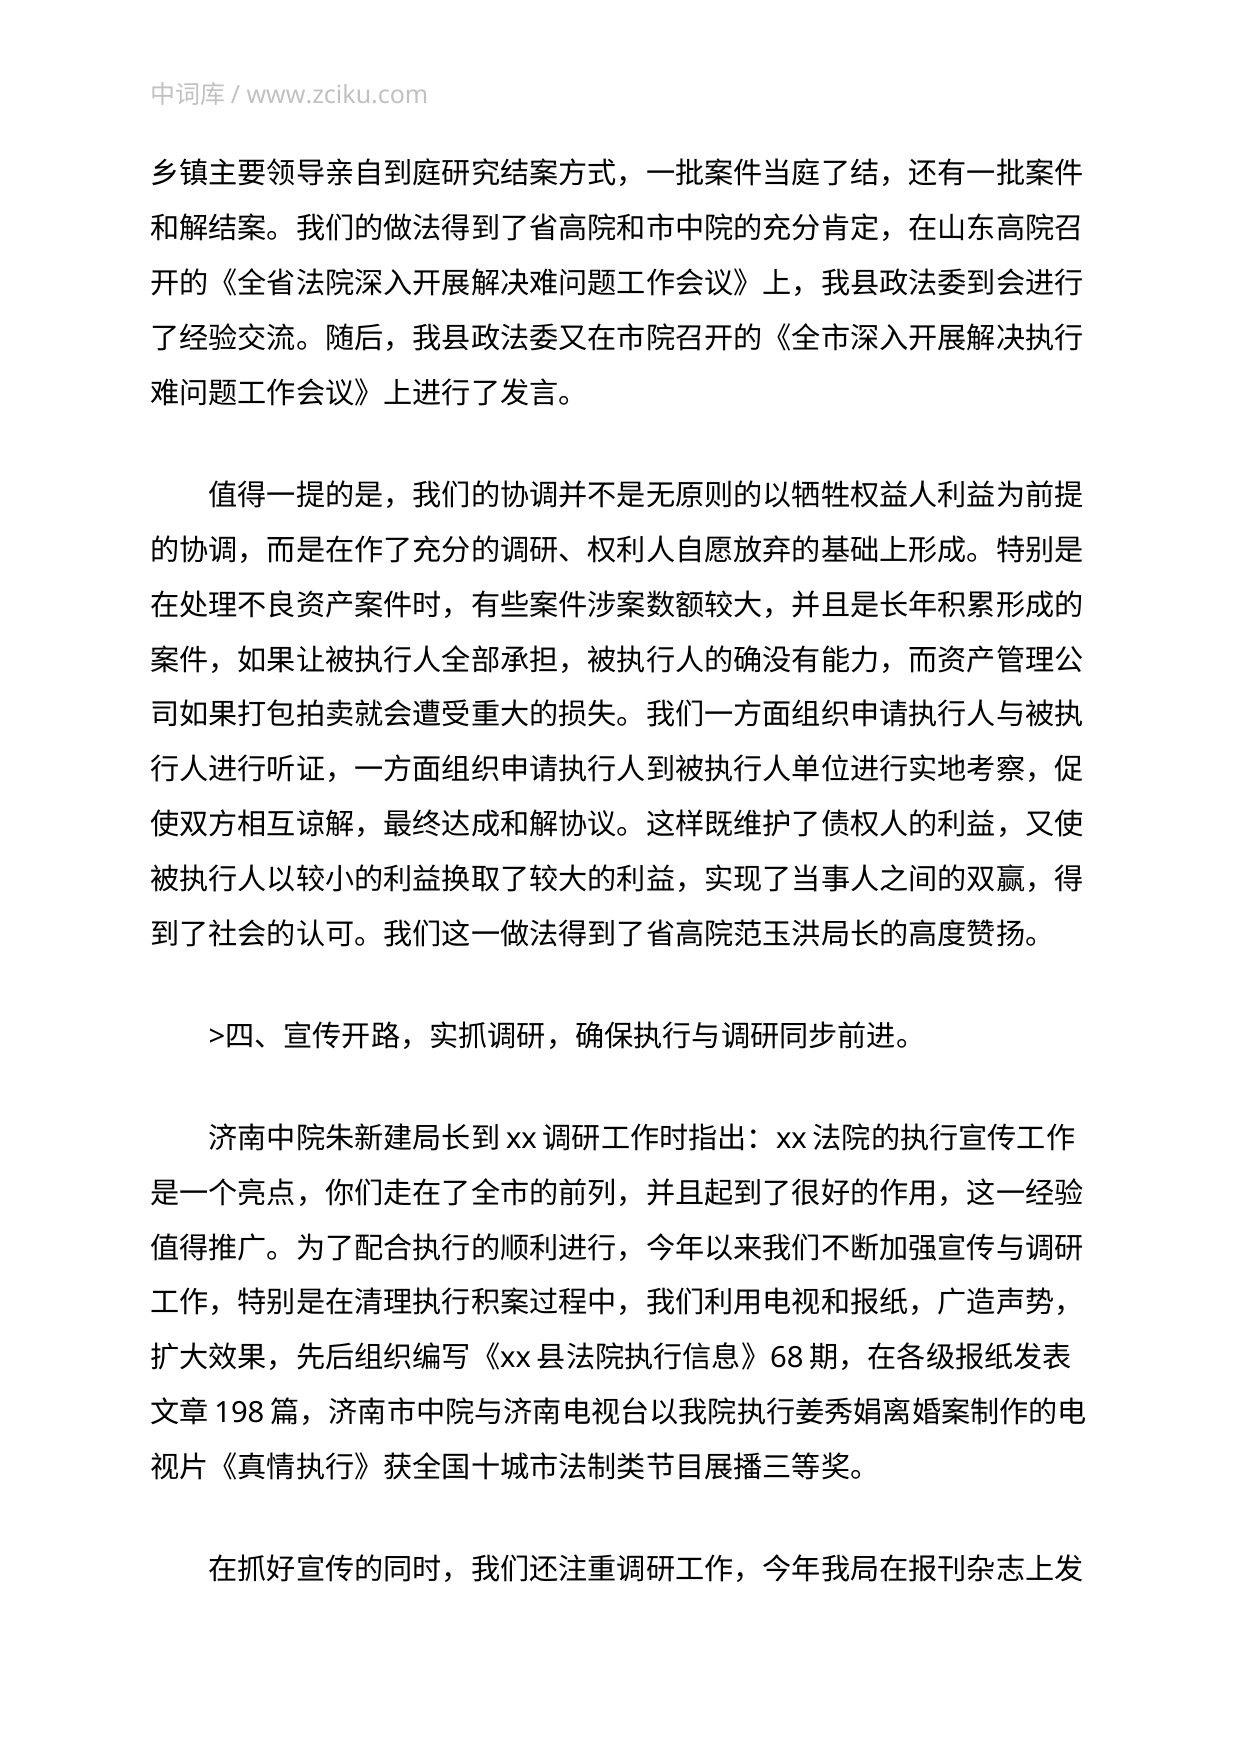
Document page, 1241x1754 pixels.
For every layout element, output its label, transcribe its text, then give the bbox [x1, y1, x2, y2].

text 济南中院朱新建局长到xx调研工作时指出：xx法院的执行宣传工作是一个亮点，你们走在了全市的前列，并且起到了很好的作用，这一经验值得推广。为了配合执行的顺利进行，今年以来我们不断加强宣传与调研工作，特别是在清理执行积案过程中，我们利用电视和报纸，广造声势，扩大效果，先后组织编写《xx县法院执行信息》68期，在各级报纸发表文章198篇，济南市中院与济南电视台以我院执行姜秀娟离婚案制作的电视片《真情执行》获全国十城市法制类节目展播三等奖。 [150, 1114, 1090, 1486]
text 值得一提的是，我们的协调并不是无原则的以牺牲权益人利益为前提的协调，而是在作了充分的调研、权利人自愿放弃的基础上形成。特别是在处理不良资产案件时，有些案件涉案数额较大，并且是长年积累形成的案件，如果让被执行人全部承担，被执行人的确没有能力，而资产管理公司如果打包拍卖就会遭受重大的损失。我们一方面组织申请执行人与被执行人进行听证，一方面组织申请执行人到被执行人单位进行实地考察，促使双方相互谅解，最终达成和解协议。这样既维护了债权人的利益，又使被执行人以较小的利益换取了较大的利益，实现了当事人之间的双赢，得到了社会的认可。我们这一做法得到了省高院范玉洪局长的高度赞扬。 [150, 471, 1090, 953]
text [150, 1546, 1090, 1588]
text >四、宣传开路，实抓调研，确保执行与调研同步前进。 [150, 1012, 1090, 1055]
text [150, 150, 1090, 412]
